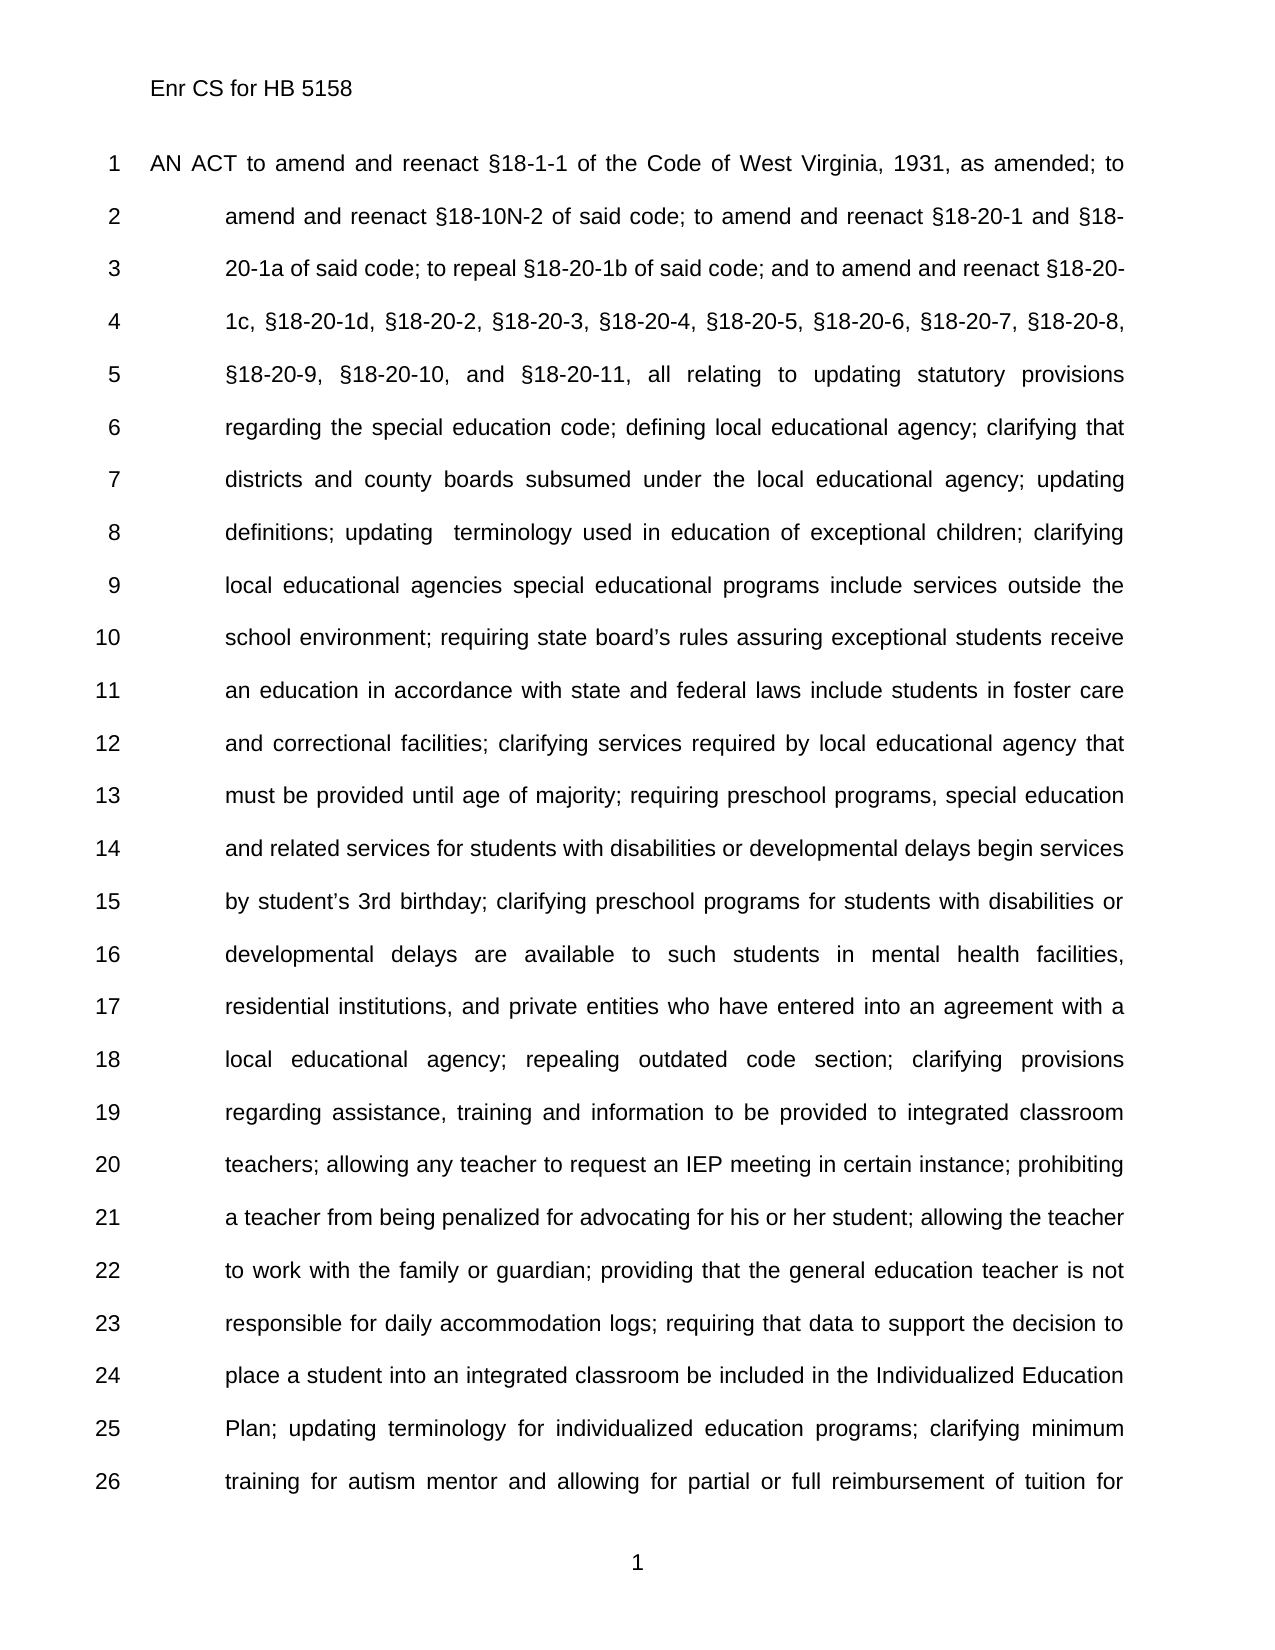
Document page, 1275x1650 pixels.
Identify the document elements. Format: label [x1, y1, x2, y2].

text [150, 150, 1125, 1494]
